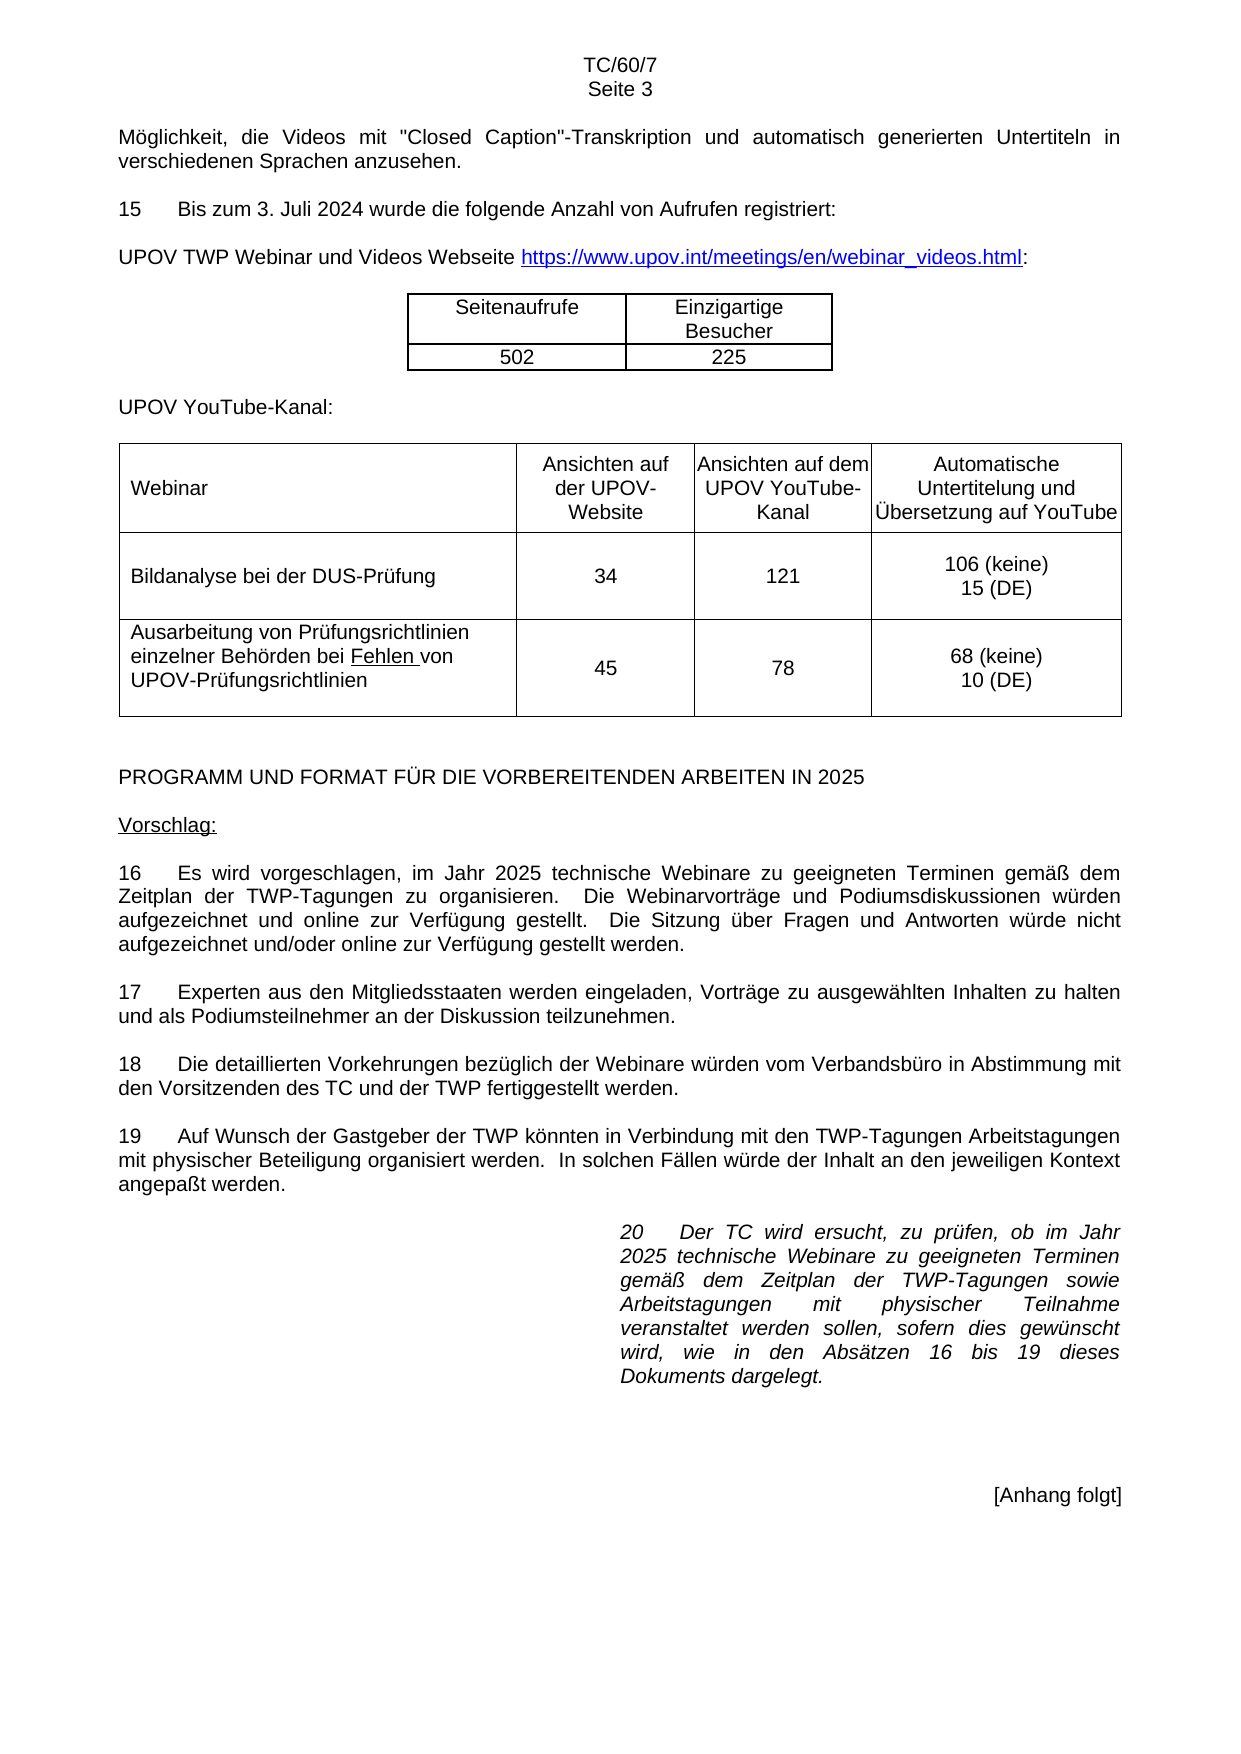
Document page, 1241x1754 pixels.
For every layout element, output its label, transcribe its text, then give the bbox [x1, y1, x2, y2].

table_cell 45 [517, 620, 694, 716]
text Bis zum 3. Juli 2024 wurde die folgende Anzahl von Aufrufen registriert: [118, 197, 1122, 221]
table_header Ansichten auf dem UPOV YouTube-Kanal [695, 444, 871, 532]
text UPOV YouTube-Kanal: [118, 395, 1122, 419]
table_cell 106 (keine) 15 (DE) [872, 533, 1121, 619]
table_cell 68 (keine) 10 (DE) [872, 620, 1121, 716]
text Programm und Format für die vorbereitenden Arbeiten in 2025 [118, 764, 1122, 788]
table_cell 502 [409, 345, 625, 369]
text Die detaillierten Vorkehrungen bezüglich der Webinare würden vom Verbandsbüro in Abstimmung mit den Vorsitzenden des TC und der TWP fertiggestellt werden. [118, 1052, 1122, 1100]
text Vorschlag: [118, 812, 1122, 836]
table_header Einzigartige Besucher [627, 295, 831, 343]
text [Anhang folgt] [118, 1483, 1122, 1507]
table_cell Ausarbeitung von Prüfungsrichtlinien einzelner Behörden bei Fehlen von UPOV-Prüfungsrichtlinien [120, 620, 516, 716]
table_cell 121 [695, 533, 871, 619]
table_cell 34 [517, 533, 694, 619]
text Der TC wird ersucht, zu prüfen, ob im Jahr 2025 technische Webinare zu geeigneten Terminen gemäß dem Zeitplan der TWP-Tagungen sowie Arbeitstagungen mit physischer Teilnahme veranstaltet werden sollen, sofern dies gewünscht wird, wie in den Absätzen 16 bis 19 dieses Dokuments dargelegt. [620, 1220, 1122, 1387]
table_header Ansichten auf der UPOV-Website [517, 444, 694, 532]
table_cell 225 [627, 345, 831, 369]
table_cell 78 [695, 620, 871, 716]
text Auf Wunsch der Gastgeber der TWP könnten in Verbindung mit den TWP-Tagungen Arbeitstagungen mit physischer Beteiligung organisiert werden. In solchen Fällen würde der Inhalt an den jeweiligen Kontext angepaßt werden. [118, 1124, 1122, 1196]
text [118, 125, 1122, 173]
text Experten aus den Mitgliedsstaaten werden eingeladen, Vorträge zu ausgewählten Inhalten zu halten und als Podiumsteilnehmer an der Diskussion teilzunehmen. [118, 980, 1122, 1028]
text UPOV TWP Webinar und Videos Webseite https://www.upov.int/meetings/en/webinar_videos.html: [118, 245, 1122, 269]
table_header Webinar [120, 444, 516, 532]
table_header Seitenaufrufe [409, 295, 625, 343]
table_header Automatische Untertitelung und Übersetzung auf YouTube [872, 444, 1121, 532]
text Es wird vorgeschlagen, im Jahr 2025 technische Webinare zu geeigneten Terminen gemäß dem Zeitplan der TWP-Tagungen zu organisieren. Die Webinarvorträge und Podiumsdiskussionen würden aufgezeichnet und online zur Verfügung gestellt. Die Sitzung über Fragen und Antworten würde nicht aufgezeichnet und/oder online zur Verfügung gestellt werden. [118, 860, 1122, 956]
table_cell Bildanalyse bei der DUS-Prüfung [120, 533, 516, 619]
